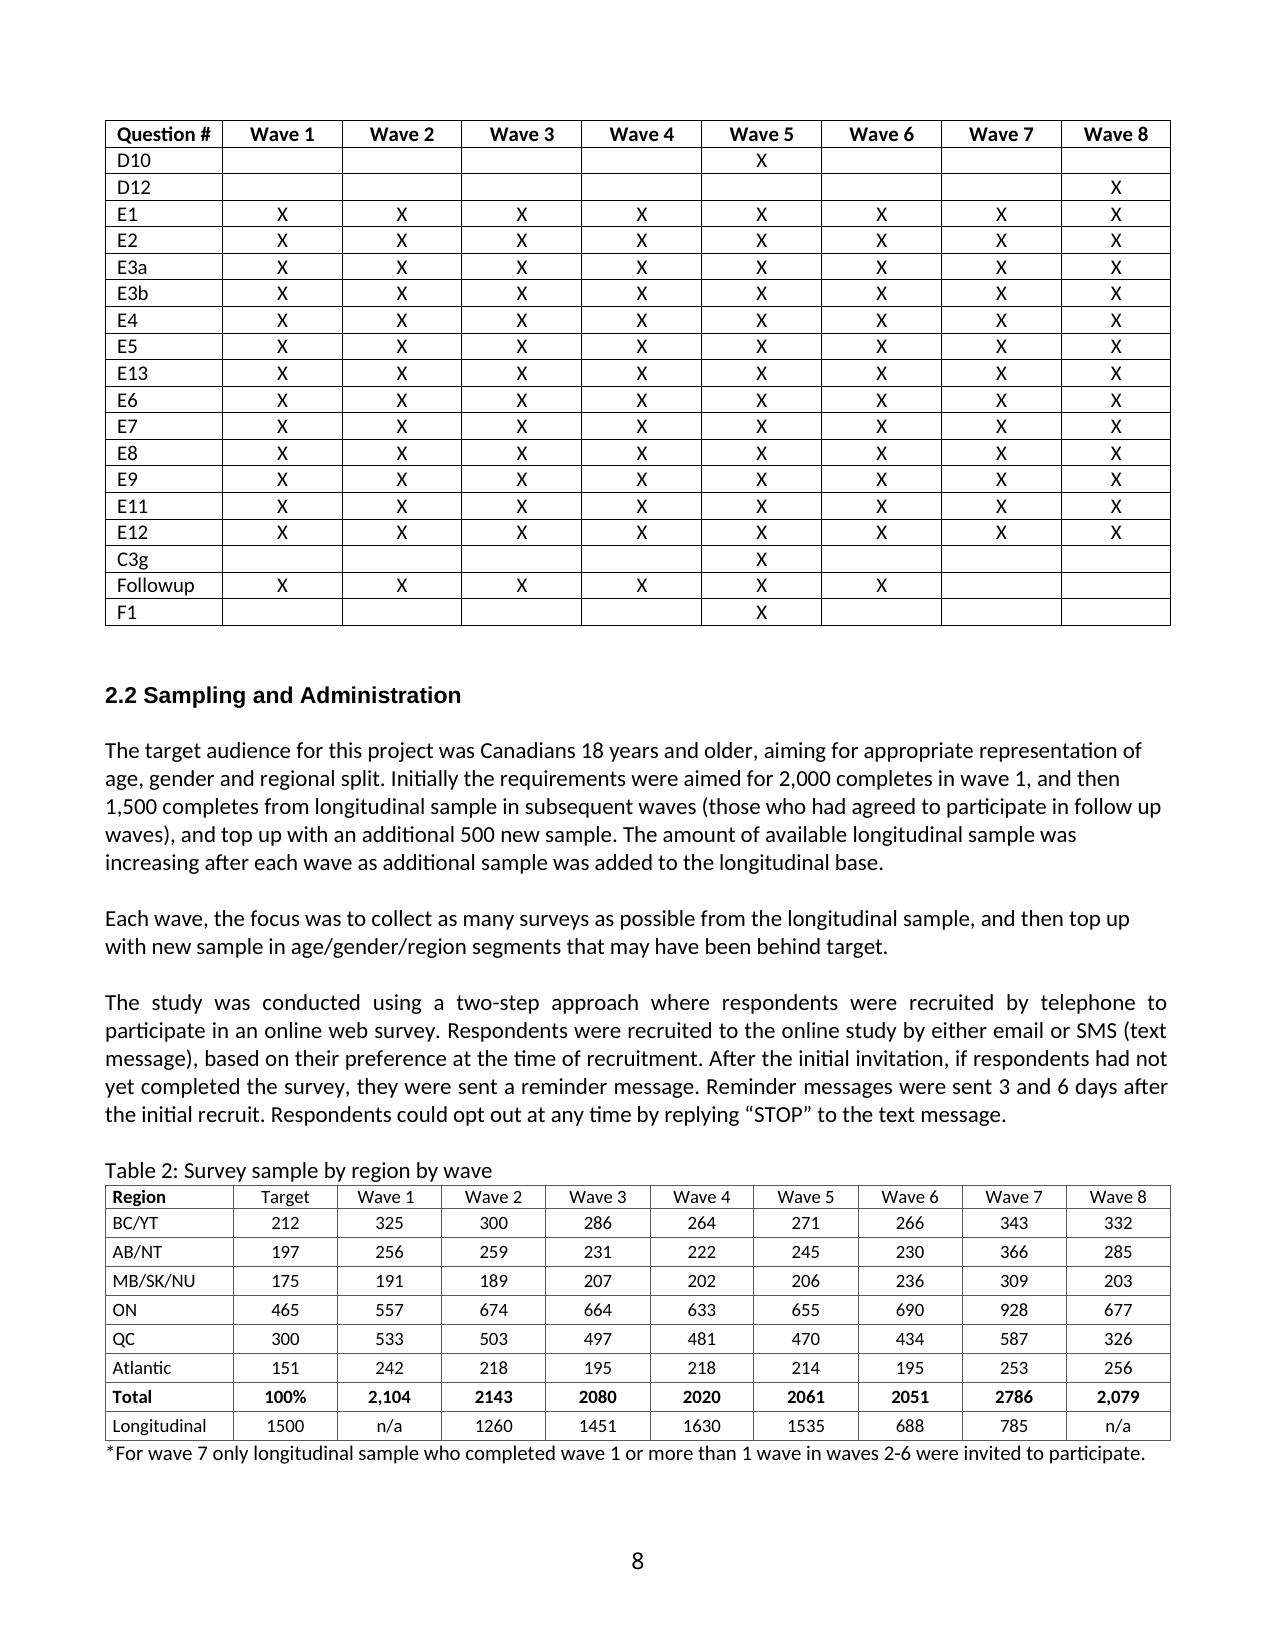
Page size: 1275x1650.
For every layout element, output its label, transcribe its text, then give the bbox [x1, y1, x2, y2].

table_cell 256 [1067, 1354, 1170, 1382]
table_header Wave 5 [754, 1186, 858, 1208]
table_cell X [343, 307, 461, 332]
table_cell X [1062, 493, 1170, 518]
table_cell 212 [234, 1209, 337, 1237]
table_cell 300 [234, 1325, 337, 1353]
table_cell X [1062, 387, 1170, 412]
table_cell 151 [234, 1354, 337, 1382]
table_cell 366 [963, 1238, 1066, 1266]
table_cell 674 [442, 1296, 545, 1324]
table_cell X [702, 334, 821, 359]
table_cell X [822, 440, 941, 465]
table_header Wave 2 [442, 1186, 545, 1208]
table_cell X [343, 573, 461, 598]
table_cell Total [106, 1383, 233, 1411]
table_cell X [702, 254, 821, 279]
table_header Wave 8 [1067, 1186, 1170, 1208]
table_cell X [223, 334, 342, 359]
table_cell X [223, 307, 342, 332]
table_cell 195 [546, 1354, 650, 1382]
table_header Wave 2 [343, 121, 461, 147]
table_cell X [822, 360, 941, 386]
table_cell X [462, 227, 581, 253]
table_cell 928 [963, 1296, 1066, 1324]
table_cell 218 [651, 1354, 753, 1382]
table_cell X [582, 520, 701, 545]
table_cell X [582, 227, 701, 253]
table_cell [343, 546, 461, 572]
table_cell X [582, 387, 701, 412]
table_cell E1 [106, 201, 222, 226]
table_cell E13 [106, 360, 222, 386]
table_cell [582, 546, 701, 572]
table_header Region [106, 1186, 233, 1208]
table_header Wave 7 [963, 1186, 1066, 1208]
table_cell [343, 148, 461, 173]
table_cell 465 [234, 1296, 337, 1324]
table_cell [1062, 599, 1170, 625]
table_cell X [223, 254, 342, 279]
table_cell X [343, 520, 461, 545]
table_cell X [702, 466, 821, 492]
table_cell X [822, 573, 941, 598]
table_cell [822, 148, 941, 173]
table_cell 434 [859, 1325, 962, 1353]
table_cell 218 [442, 1354, 545, 1382]
table_header Wave 1 [338, 1186, 441, 1208]
table_cell X [343, 280, 461, 306]
table_cell X [942, 307, 1061, 332]
table_cell 1500 [234, 1412, 337, 1439]
table_cell X [942, 334, 1061, 359]
table_cell X [942, 280, 1061, 306]
table_cell X [223, 573, 342, 598]
table_cell 1260 [442, 1412, 545, 1439]
table_cell E12 [106, 520, 222, 545]
table_cell X [702, 573, 821, 598]
table_cell 175 [234, 1267, 337, 1295]
table_cell X [822, 280, 941, 306]
table_cell 285 [1067, 1238, 1170, 1266]
table_cell 587 [963, 1325, 1066, 1353]
table_header Wave 6 [822, 121, 941, 147]
table_cell X [462, 254, 581, 279]
table_header Target [234, 1186, 337, 1208]
table_cell 253 [963, 1354, 1066, 1382]
table_cell X [702, 227, 821, 253]
table_cell MB/SK/NU [106, 1267, 233, 1295]
table_cell X [462, 466, 581, 492]
table_cell 2061 [754, 1383, 858, 1411]
table_cell 202 [651, 1267, 753, 1295]
table_cell [223, 546, 342, 572]
table_cell X [462, 573, 581, 598]
table_cell 309 [963, 1267, 1066, 1295]
table_cell [822, 546, 941, 572]
table_cell X [822, 413, 941, 439]
table_cell X [1062, 413, 1170, 439]
table_cell [702, 174, 821, 200]
table_cell n/a [1067, 1412, 1170, 1439]
table_cell 214 [754, 1354, 858, 1382]
table_cell X [343, 466, 461, 492]
table_cell X [582, 334, 701, 359]
table_cell X [343, 413, 461, 439]
table_cell X [462, 520, 581, 545]
table_cell [1062, 546, 1170, 572]
table_cell X [1062, 280, 1170, 306]
table_cell 633 [651, 1296, 753, 1324]
table_cell 245 [754, 1238, 858, 1266]
table_cell X [462, 440, 581, 465]
table_cell X [1062, 254, 1170, 279]
table_cell [582, 174, 701, 200]
table_cell X [223, 201, 342, 226]
table_cell 264 [651, 1209, 753, 1237]
table_cell E2 [106, 227, 222, 253]
table_header Question # [106, 121, 222, 147]
table_cell X [462, 280, 581, 306]
table_cell 326 [1067, 1325, 1170, 1353]
table_cell 343 [963, 1209, 1066, 1237]
table_cell 664 [546, 1296, 650, 1324]
table_cell X [822, 254, 941, 279]
table_header Wave 1 [223, 121, 342, 147]
table_cell [1062, 573, 1170, 598]
table_cell [343, 599, 461, 625]
table_cell X [942, 440, 1061, 465]
table_cell Longitudinal [106, 1412, 233, 1439]
table_cell X [582, 307, 701, 332]
text The study was conducted using a two-step approach where respondents were recruited by telephone to participate in an online web survey. Respondents were recruited to the online study by either email or SMS (text message), based on their preference at the time of recruitment. After the initial invitation, if respondents had not yet completed the survey, they were sent a reminder message. Reminder messages were sent 3 and 6 days after the initial recruit. Respondents could opt out at any time by replying “STOP” to the text message. [105, 988, 1170, 1128]
table_cell X [582, 201, 701, 226]
table_cell 677 [1067, 1296, 1170, 1324]
table_cell 230 [859, 1238, 962, 1266]
table_cell 533 [338, 1325, 441, 1353]
table_cell X [702, 148, 821, 173]
table_cell X [582, 466, 701, 492]
table_cell X [702, 440, 821, 465]
table_cell X [1062, 227, 1170, 253]
table_cell 222 [651, 1238, 753, 1266]
table_cell 2,079 [1067, 1383, 1170, 1411]
table_cell [223, 174, 342, 200]
table_cell X [582, 440, 701, 465]
table_cell [462, 174, 581, 200]
table_cell 256 [338, 1238, 441, 1266]
subtitle 2.2 Sampling and Administration [105, 682, 1170, 708]
table_cell E8 [106, 440, 222, 465]
table_cell 286 [546, 1209, 650, 1237]
table_cell [822, 174, 941, 200]
table_cell 2051 [859, 1383, 962, 1411]
table_cell X [343, 334, 461, 359]
table_header Wave 8 [1062, 121, 1170, 147]
table_cell 1630 [651, 1412, 753, 1439]
table_cell [942, 573, 1061, 598]
table_cell QC [106, 1325, 233, 1353]
table_cell C3g [106, 546, 222, 572]
table_cell X [702, 599, 821, 625]
table_cell 332 [1067, 1209, 1170, 1237]
table_cell [942, 174, 1061, 200]
table_cell X [462, 334, 581, 359]
table_cell X [822, 466, 941, 492]
table_cell 236 [859, 1267, 962, 1295]
table_cell 206 [754, 1267, 858, 1295]
table_cell 1535 [754, 1412, 858, 1439]
table_cell X [223, 360, 342, 386]
table_cell 195 [859, 1354, 962, 1382]
table_cell X [582, 280, 701, 306]
table_cell X [582, 573, 701, 598]
table_cell X [343, 227, 461, 253]
table_cell X [582, 413, 701, 439]
table_cell X [822, 334, 941, 359]
table_cell 690 [859, 1296, 962, 1324]
table_cell X [822, 201, 941, 226]
text The target audience for this project was Canadians 18 years and older, aiming for appropriate representation of age, gender and regional split. Initially the requirements were aimed for 2,000 completes in wave 1, and then 1,500 completes from longitudinal sample in subsequent waves (those who had agreed to participate in follow up waves), and top up with an additional 500 new sample. The amount of available longitudinal sample was increasing after each wave as additional sample was added to the longitudinal base. [105, 736, 1170, 876]
table_cell X [822, 520, 941, 545]
table_cell 481 [651, 1325, 753, 1353]
table_cell 266 [859, 1209, 962, 1237]
text *For wave 7 only longitudinal sample who completed wave 1 or more than 1 wave in waves 2-6 were invited to participate. [105, 1441, 1170, 1466]
table_cell [942, 148, 1061, 173]
table_cell BC/YT [106, 1209, 233, 1237]
table_cell E9 [106, 466, 222, 492]
table_cell 497 [546, 1325, 650, 1353]
table_cell X [702, 413, 821, 439]
table_cell [582, 148, 701, 173]
table_cell X [702, 493, 821, 518]
table_cell X [702, 546, 821, 572]
table_cell X [942, 466, 1061, 492]
text Each wave, the focus was to collect as many surveys as possible from the longitudinal sample, and then top up with new sample in age/gender/region segments that may have been behind target. [105, 904, 1170, 960]
table_cell X [343, 254, 461, 279]
table_cell X [702, 360, 821, 386]
table_cell X [1062, 360, 1170, 386]
table_cell X [223, 387, 342, 412]
text Table 2: Survey sample by region by wave [105, 1156, 1170, 1184]
table_cell [1062, 148, 1170, 173]
table_cell X [343, 440, 461, 465]
table_cell 470 [754, 1325, 858, 1353]
table_cell X [822, 387, 941, 412]
table_cell X [1062, 520, 1170, 545]
table_cell D12 [106, 174, 222, 200]
table_cell Followup [106, 573, 222, 598]
table_cell n/a [338, 1412, 441, 1439]
table_cell 231 [546, 1238, 650, 1266]
table_cell X [702, 201, 821, 226]
table_cell [223, 148, 342, 173]
table_cell [822, 599, 941, 625]
table_cell E3a [106, 254, 222, 279]
table_cell 1451 [546, 1412, 650, 1439]
table_cell X [822, 493, 941, 518]
table_cell [462, 599, 581, 625]
table_cell X [1062, 334, 1170, 359]
table_cell X [942, 254, 1061, 279]
table_cell [462, 546, 581, 572]
table_cell E4 [106, 307, 222, 332]
table_header Wave 5 [702, 121, 821, 147]
table_cell E3b [106, 280, 222, 306]
table_cell E5 [106, 334, 222, 359]
table_cell X [822, 227, 941, 253]
table_cell 242 [338, 1354, 441, 1382]
table_cell X [942, 387, 1061, 412]
table_cell X [223, 227, 342, 253]
table_cell X [1062, 201, 1170, 226]
table_header Wave 3 [462, 121, 581, 147]
table_cell X [343, 387, 461, 412]
table_cell X [223, 280, 342, 306]
table_cell X [223, 520, 342, 545]
table_cell 655 [754, 1296, 858, 1324]
table_cell 503 [442, 1325, 545, 1353]
table_cell 207 [546, 1267, 650, 1295]
table_cell 189 [442, 1267, 545, 1295]
table_cell X [942, 227, 1061, 253]
table_cell 688 [859, 1412, 962, 1439]
table_cell X [223, 466, 342, 492]
table_cell X [942, 520, 1061, 545]
table_cell 271 [754, 1209, 858, 1237]
table_cell X [462, 360, 581, 386]
table_header Wave 4 [651, 1186, 753, 1208]
table_cell X [702, 387, 821, 412]
table_cell 300 [442, 1209, 545, 1237]
table_cell X [462, 413, 581, 439]
table_cell 197 [234, 1238, 337, 1266]
table_cell X [462, 493, 581, 518]
table_cell X [582, 254, 701, 279]
table_cell 2,104 [338, 1383, 441, 1411]
table_cell [343, 174, 461, 200]
table_cell X [942, 413, 1061, 439]
table_cell X [702, 307, 821, 332]
table_cell 2020 [651, 1383, 753, 1411]
table_cell X [1062, 466, 1170, 492]
table_header Wave 4 [582, 121, 701, 147]
table_cell X [1062, 307, 1170, 332]
table_cell X [1062, 440, 1170, 465]
table_cell X [942, 201, 1061, 226]
table_cell X [702, 280, 821, 306]
table_cell X [942, 360, 1061, 386]
table_cell X [942, 493, 1061, 518]
table_cell [942, 599, 1061, 625]
table_cell E7 [106, 413, 222, 439]
table_cell E11 [106, 493, 222, 518]
table_cell 2786 [963, 1383, 1066, 1411]
table_cell [582, 599, 701, 625]
table_cell X [582, 360, 701, 386]
table_cell Atlantic [106, 1354, 233, 1382]
table_cell 2143 [442, 1383, 545, 1411]
table_header Wave 7 [942, 121, 1061, 147]
table_header Wave 6 [859, 1186, 962, 1208]
table_cell X [343, 493, 461, 518]
table_cell X [462, 307, 581, 332]
table_cell 557 [338, 1296, 441, 1324]
table_cell X [702, 520, 821, 545]
table_cell 259 [442, 1238, 545, 1266]
table_cell X [1062, 174, 1170, 200]
table_cell 203 [1067, 1267, 1170, 1295]
table_cell X [343, 201, 461, 226]
table_cell [942, 546, 1061, 572]
table_cell F1 [106, 599, 222, 625]
table_cell X [223, 493, 342, 518]
table_cell X [582, 493, 701, 518]
table_cell 100% [234, 1383, 337, 1411]
table_cell X [343, 360, 461, 386]
table_cell X [822, 307, 941, 332]
table_cell X [462, 201, 581, 226]
table_cell X [462, 387, 581, 412]
table_cell [223, 599, 342, 625]
table_cell 191 [338, 1267, 441, 1295]
table_cell X [223, 413, 342, 439]
table_cell D10 [106, 148, 222, 173]
table_cell 2080 [546, 1383, 650, 1411]
table_cell 325 [338, 1209, 441, 1237]
table_cell AB/NT [106, 1238, 233, 1266]
table_cell [462, 148, 581, 173]
table_cell E6 [106, 387, 222, 412]
table_header Wave 3 [546, 1186, 650, 1208]
table_cell 785 [963, 1412, 1066, 1439]
table_cell X [223, 440, 342, 465]
table_cell ON [106, 1296, 233, 1324]
